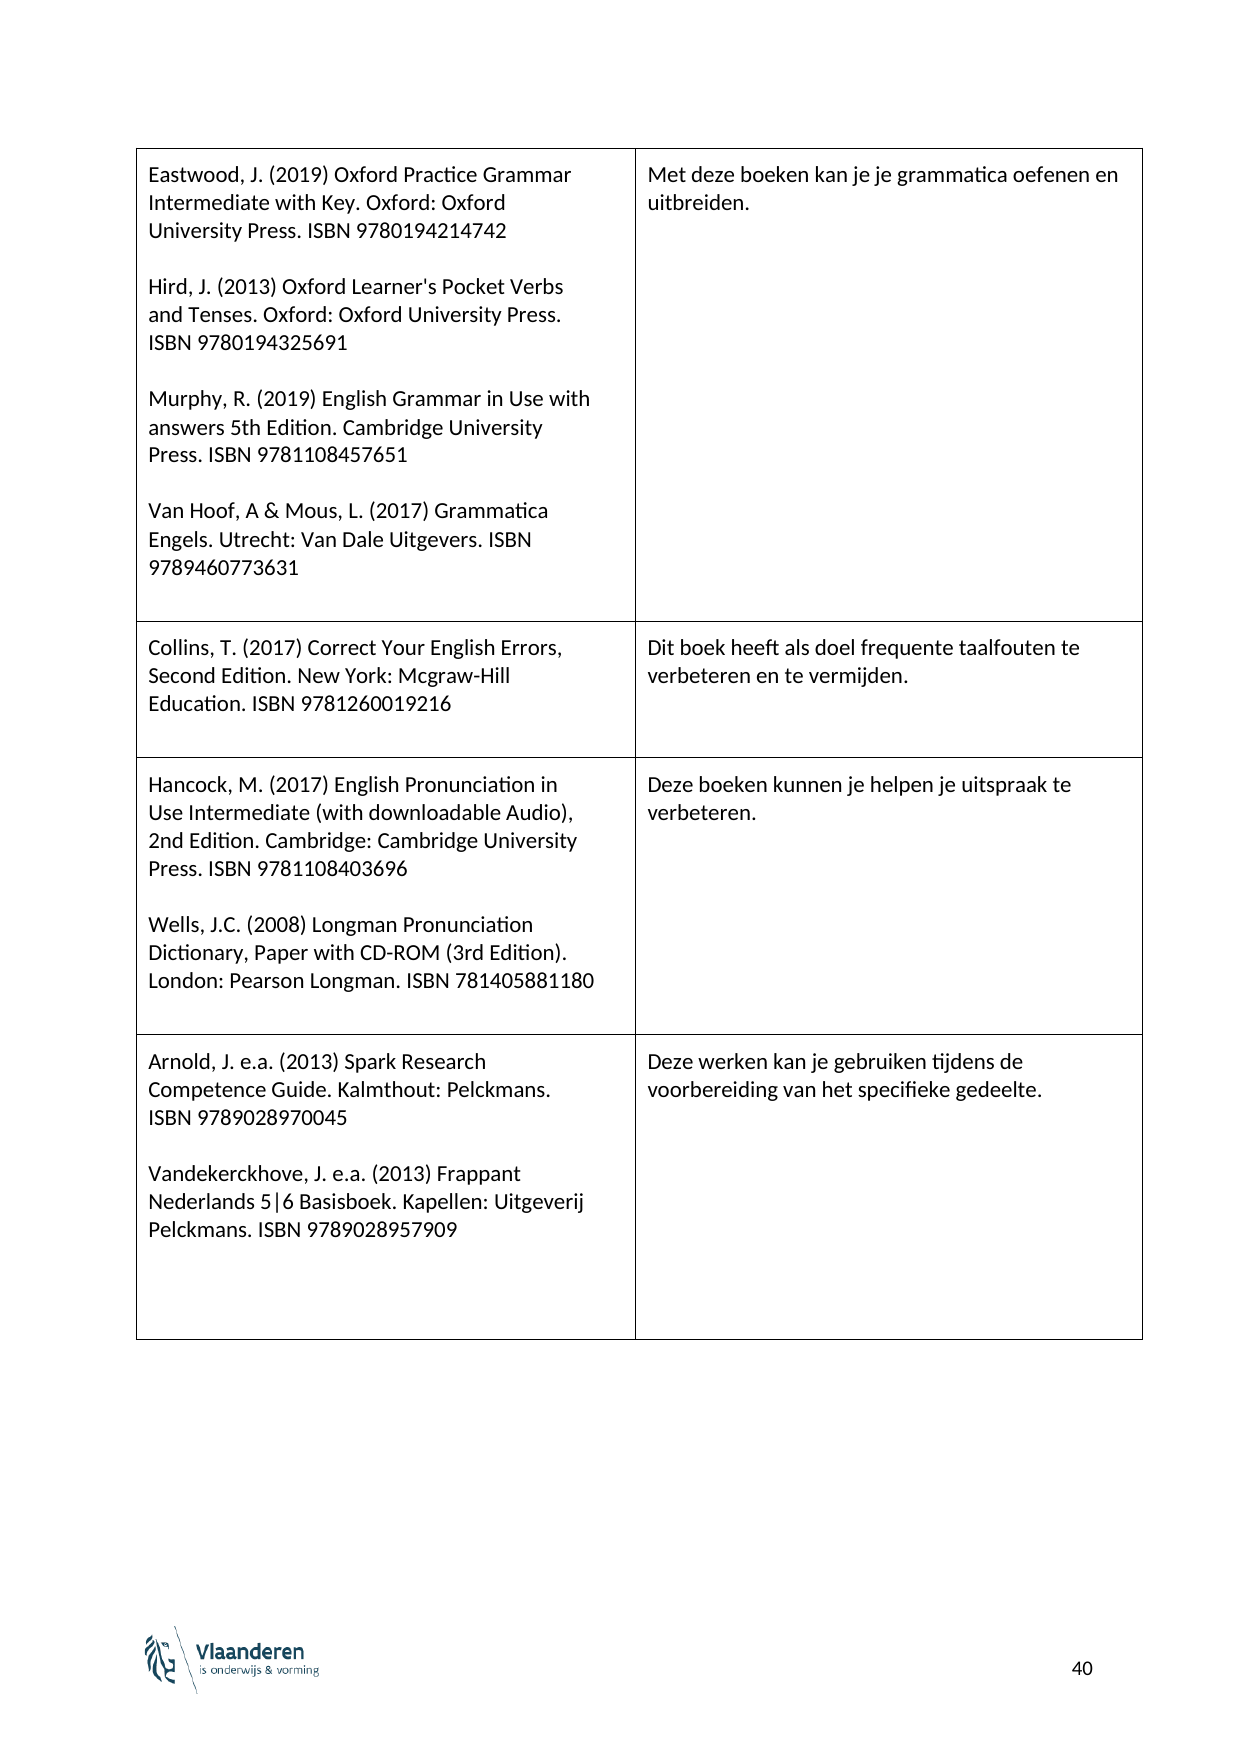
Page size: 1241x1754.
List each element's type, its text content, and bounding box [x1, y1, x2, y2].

table_cell Deze werken kan je gebruiken tijdens de voorbereiding van het specifieke gedeelte. [636, 1035, 1142, 1339]
table_cell Dit boek heeft als doel frequente taalfouten te verbeteren en te vermijden. [636, 622, 1142, 757]
table_cell Arnold, J. e.a. (2013) Spark Research Competence Guide. Kalmthout: Pelckmans. ISBN 9789028970045 Vandekerckhove, J. e.a. (2013) Frappant Nederlands 5|6 Basisboek. Kapellen: Uitgeverij Pelckmans. ISBN 9789028957909 [137, 1035, 635, 1339]
table_cell Collins, T. (2017) Correct Your English Errors, Second Edition. New York: Mcgraw-Hill Education. ISBN 9781260019216 [137, 622, 635, 757]
table_cell Hancock, M. (2017) English Pronunciation in Use Intermediate (with downloadable Audio), 2nd Edition. Cambridge: Cambridge University Press. ISBN 9781108403696 Wells, J.C. (2008) Longman Pronunciation Dictionary, Paper with CD-ROM (3rd Edition). London: Pearson Longman. ISBN 781405881180 [137, 758, 635, 1034]
picture [144, 1626, 327, 1694]
table_cell Deze boeken kunnen je helpen je uitspraak te verbeteren. [636, 758, 1142, 1034]
table_cell Met deze boeken kan je je grammatica oefenen en uitbreiden. [636, 149, 1142, 621]
table_cell Eastwood, J. (2019) Oxford Practice Grammar Intermediate with Key. Oxford: Oxford University Press. ISBN 9780194214742 Hird, J. (2013) Oxford Learner's Pocket Verbs and Tenses. Oxford: Oxford University Press. ISBN 9780194325691 Murphy, R. (2019) English Grammar in Use with answers 5th Edition. Cambridge University Press. ISBN 9781108457651 Van Hoof, A & Mous, L. (2017) Grammatica Engels. Utrecht: Van Dale Uitgevers. ISBN 9789460773631 [137, 149, 635, 621]
